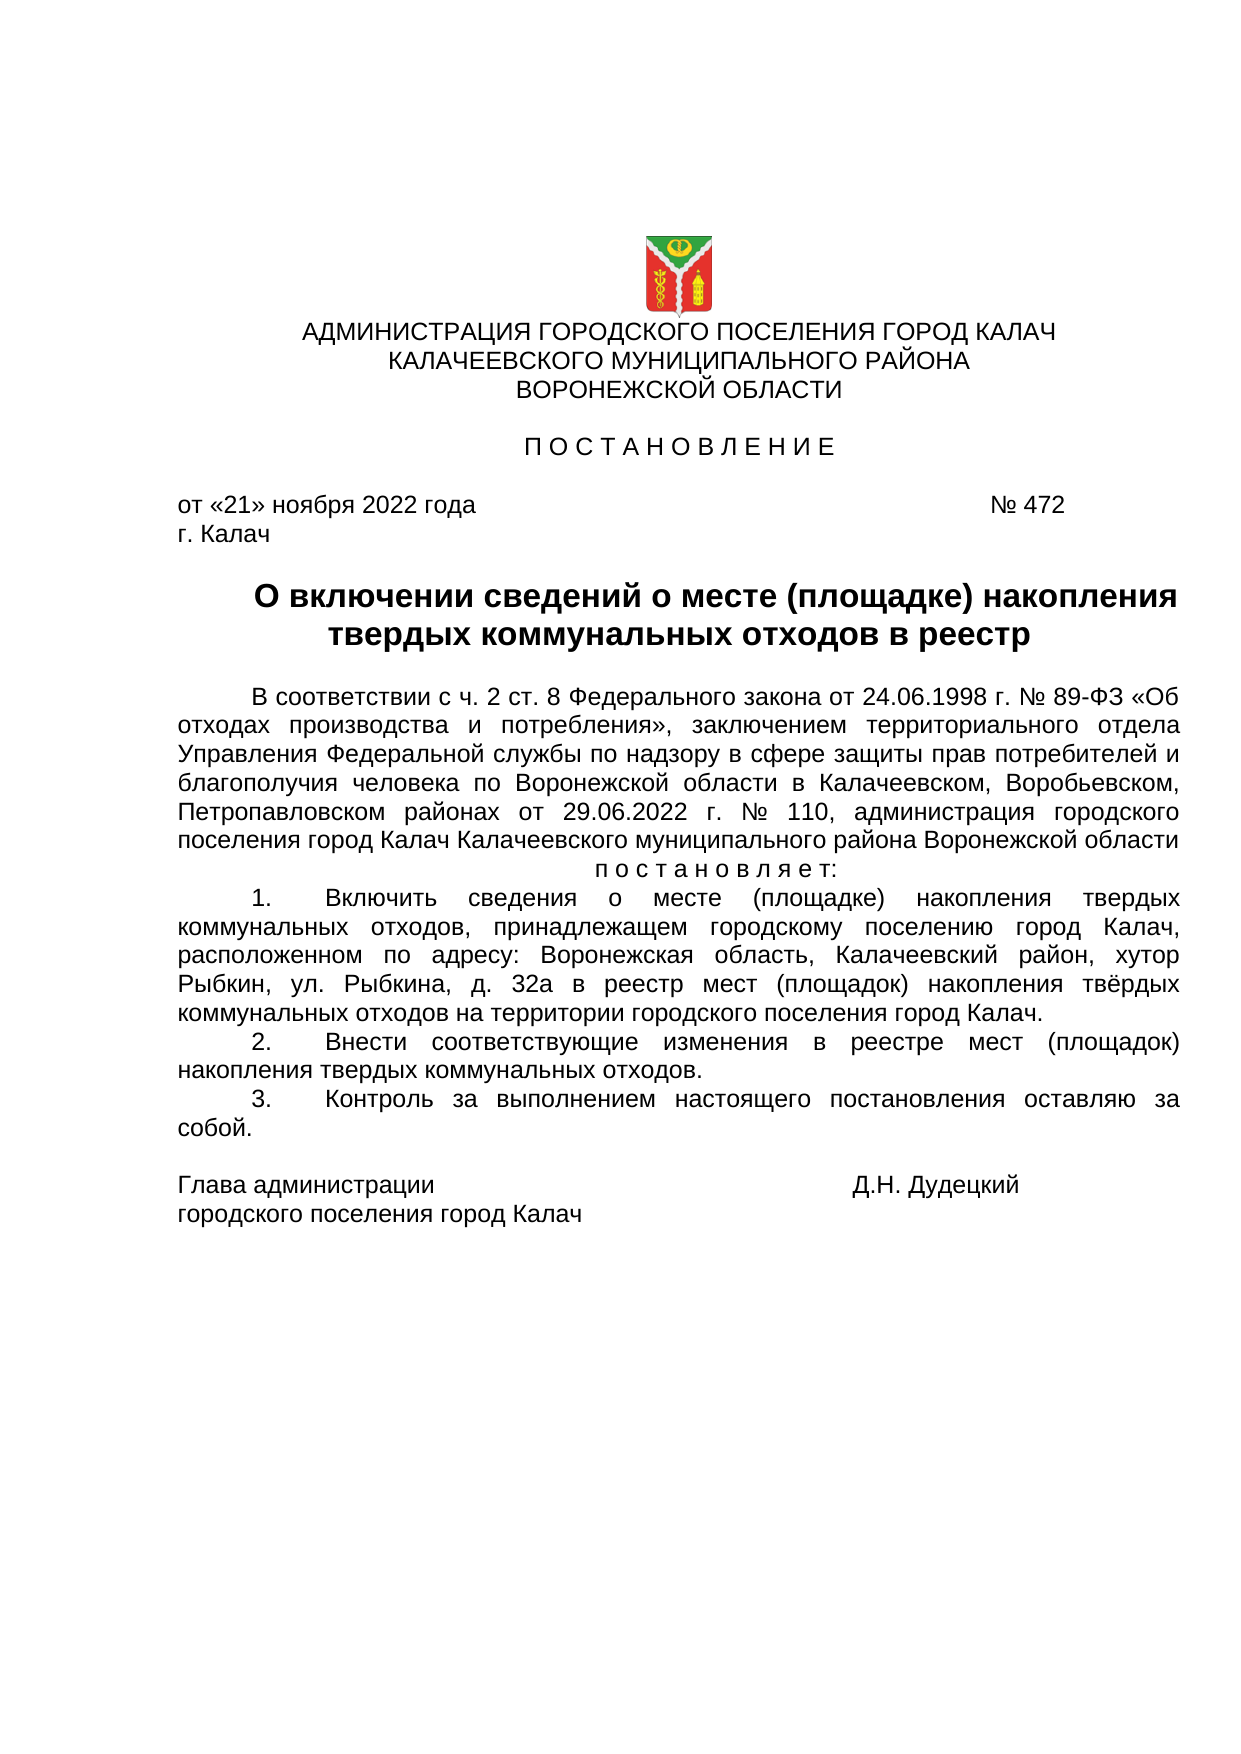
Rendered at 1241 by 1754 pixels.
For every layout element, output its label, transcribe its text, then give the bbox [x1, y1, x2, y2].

text от «21» ноября 2022 года № 472 [177, 490, 1181, 518]
list Контроль за выполнением настоящего постановления оставляю за собой. [177, 1084, 1181, 1142]
list Внести соответствующие изменения в реестре мест (площадок) накопления твердых коммунальных отходов. [177, 1027, 1181, 1084]
subtitle П О С Т А Н О В Л Е Н И Е [177, 432, 1181, 461]
table_header Д.Н. Дудецкий [679, 1170, 1192, 1228]
table_header Глава администрации городского поселения город Калач [166, 1170, 679, 1228]
list Включить сведения о месте (площадке) накопления твердых коммунальных отходов, принадлежащем городскому поселению город Калач, расположенном по адресу: Воронежская область, Калачеевский район, хутор Рыбкин, ул. Рыбкина, д. 32а в реестр мест (площадок) накопления твёрдых коммунальных отходов на территории городского поселения город Калач. [177, 883, 1181, 1027]
text КАЛАЧЕЕВСКОГО МУНИЦИПАЛЬНОГО РАЙОНА [177, 346, 1181, 375]
text В соответствии с ч. 2 ст. 8 Федерального закона от 24.06.1998 г. № 89-ФЗ «Об отходах производства и потребления», заключением территориального отдела Управления Федеральной службы по надзору в сфере защиты прав потребителей и благополучия человека по Воронежской области в Калачеевском, Воробьевском, Петропавловском районах от 29.06.2022 г. № 110, администрация городского поселения город Калач Калачеевского муниципального района Воронежской области [177, 682, 1181, 854]
text п о с т а н о в л я е т: [177, 854, 1181, 883]
text О включении сведений о месте (площадке) накопления твердых коммунальных отходов в реестр [177, 576, 1181, 653]
text ВОРОНЕЖСКОЙ ОБЛАСТИ [177, 375, 1181, 403]
text АДМИНИСТРАЦИЯ ГОРОДСКОГО ПОСЕЛЕНИЯ ГОРОД КАЛАЧ [177, 317, 1181, 346]
text г. Калач [177, 518, 1181, 547]
picture [646, 236, 712, 318]
